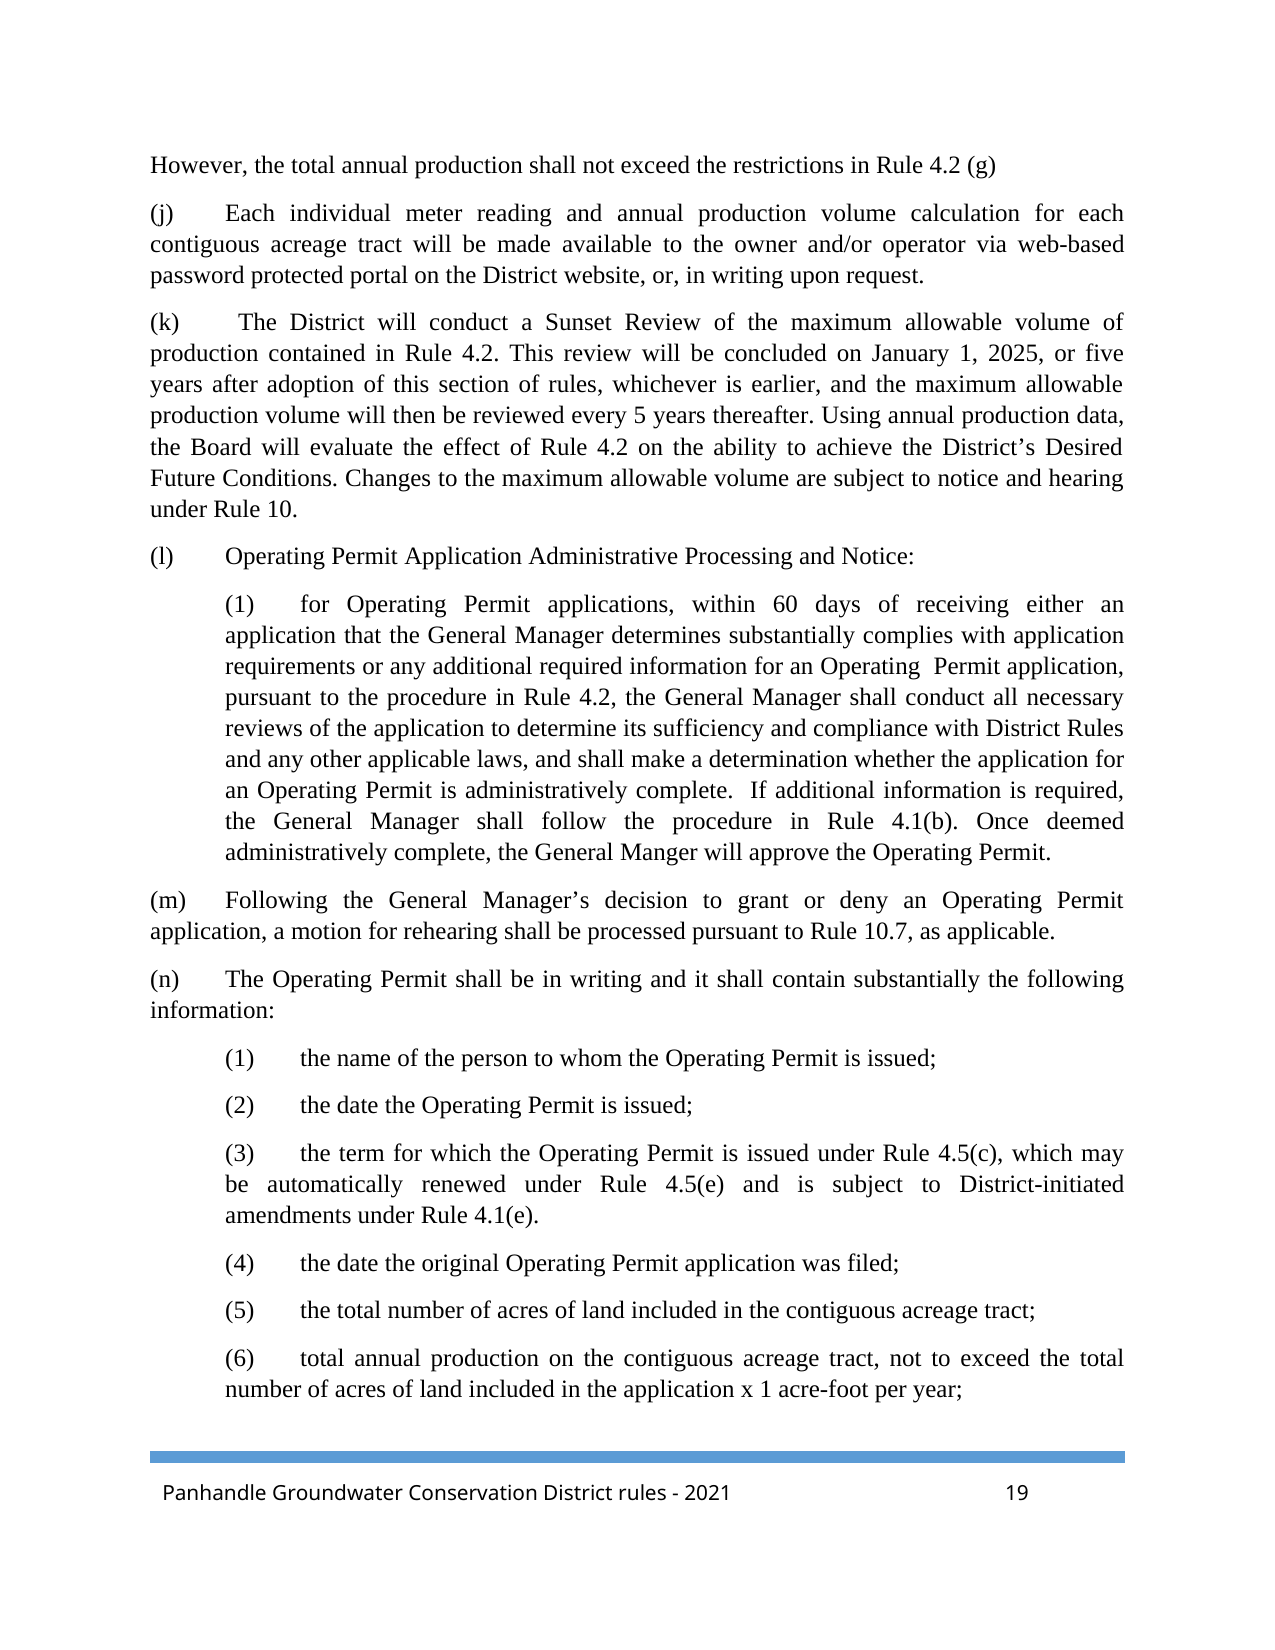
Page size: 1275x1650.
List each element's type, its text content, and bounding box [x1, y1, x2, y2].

text (k) The District will conduct a Sunset Review of the maximum allowable volume of production contained in Rule 4.2. This review will be concluded on January 1, 2025, or five years after adoption of this section of rules, whichever is earlier, and the maximum allowable production volume will then be reviewed every 5 years thereafter. Using annual production data, the Board will evaluate the effect of Rule 4.2 on the ability to achieve the District’s Desired Future Conditions. Changes to the maximum allowable volume are subject to notice and hearing under Rule 10. [150, 307, 1125, 522]
text (j) Each individual meter reading and annual production volume calculation for each contiguous acreage tract will be made available to the owner and/or operator via web-based password protected portal on the District website, or, in writing upon request. [150, 198, 1125, 288]
text (1) the name of the person to whom the Operating Permit is issued; [225, 1043, 1125, 1071]
text (5) the total number of acres of land included in the contiguous acreage tract; [225, 1296, 1125, 1324]
text (m) Following the General Manager’s decision to grant or deny an Operating Permit application, a motion for rehearing shall be processed pursuant to Rule 10.7, as applicable. [150, 885, 1125, 945]
text (1) for Operating Permit applications, within 60 days of receiving either an application that the General Manager determines substantially complies with application requirements or any additional required information for an Operating Permit application, pursuant to the procedure in Rule 4.2, the General Manager shall conduct all necessary reviews of the application to determine its sufficiency and compliance with District Rules and any other applicable laws, and shall make a determination whether the application for an Operating Permit is administratively complete. If additional information is required, the General Manager shall follow the procedure in Rule 4.1(b). Once deemed administratively complete, the General Manger will approve the Operating Permit. [225, 589, 1125, 866]
list However, the total annual production shall not exceed the restrictions in Rule 4.2 (g) [150, 150, 1125, 179]
text (4) the date the original Operating Permit application was filed; [225, 1248, 1125, 1277]
text (2) the date the Operating Permit is issued; [225, 1090, 1125, 1119]
text (l) Operating Permit Application Administrative Processing and Notice: [150, 541, 1125, 570]
text (3) the term for which the Operating Permit is issued under Rule 4.5(c), which may be automatically renewed under Rule 4.5(e) and is subject to District-initiated amendments under Rule 4.1(e). [225, 1138, 1125, 1229]
text (6) total annual production on the contiguous acreage tract, not to exceed the total number of acres of land included in the application x 1 acre-foot per year; [225, 1343, 1125, 1403]
text (n) The Operating Permit shall be in writing and it shall contain substantially the following information: [150, 964, 1125, 1024]
